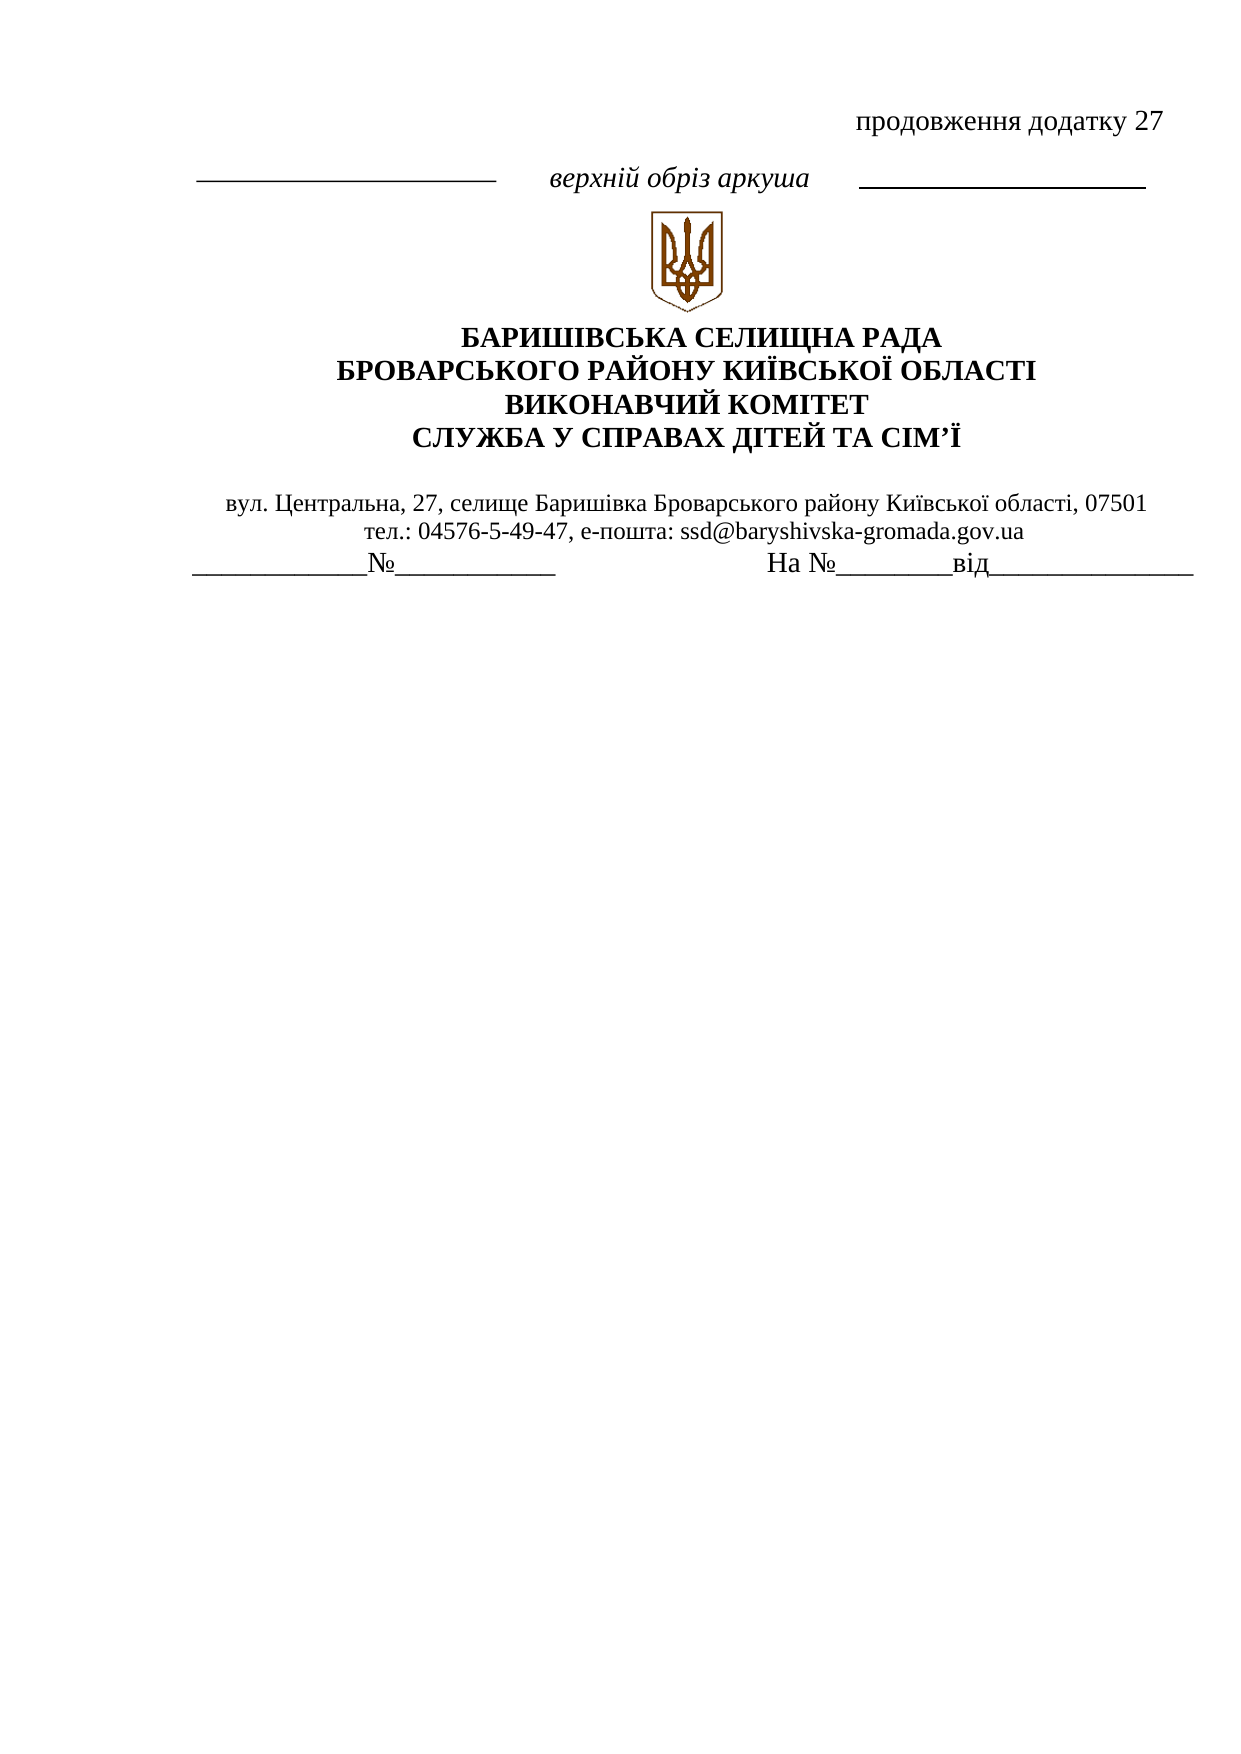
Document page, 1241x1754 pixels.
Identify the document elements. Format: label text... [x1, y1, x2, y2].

text ВИКОНАВЧИЙ КОМІТЕТ [192, 387, 1181, 421]
text БАРИШІВСЬКА СЕЛИЩНА РАДА [192, 320, 1211, 353]
text вул. Центральна, 27, селище Баришівка Броварського району Київської області, 07501 [192, 488, 1181, 516]
text СЛУЖБА У СПРАВАХ ДІТЕЙ ТА СІМ’Ї [192, 421, 1181, 454]
text БРОВАРСЬКОГО РАЙОНУ КИЇВСЬКОЇ ОБЛАСТІ [192, 353, 1181, 387]
text продовження додатку 27 [192, 103, 1181, 137]
text ____________№___________ На №________від______________ [192, 545, 1240, 579]
text тел.: 04576-5-49-47, e-пошта: ssd@baryshivska-gromada.gov.ua [192, 516, 580, 545]
text тел.: 04576-5-49-47, e-пошта: ssd@baryshivska-gromada.gov.ua [667, 516, 1181, 545]
picture [644, 205, 729, 318]
text верхній обріз аркуша [192, 166, 1181, 193]
